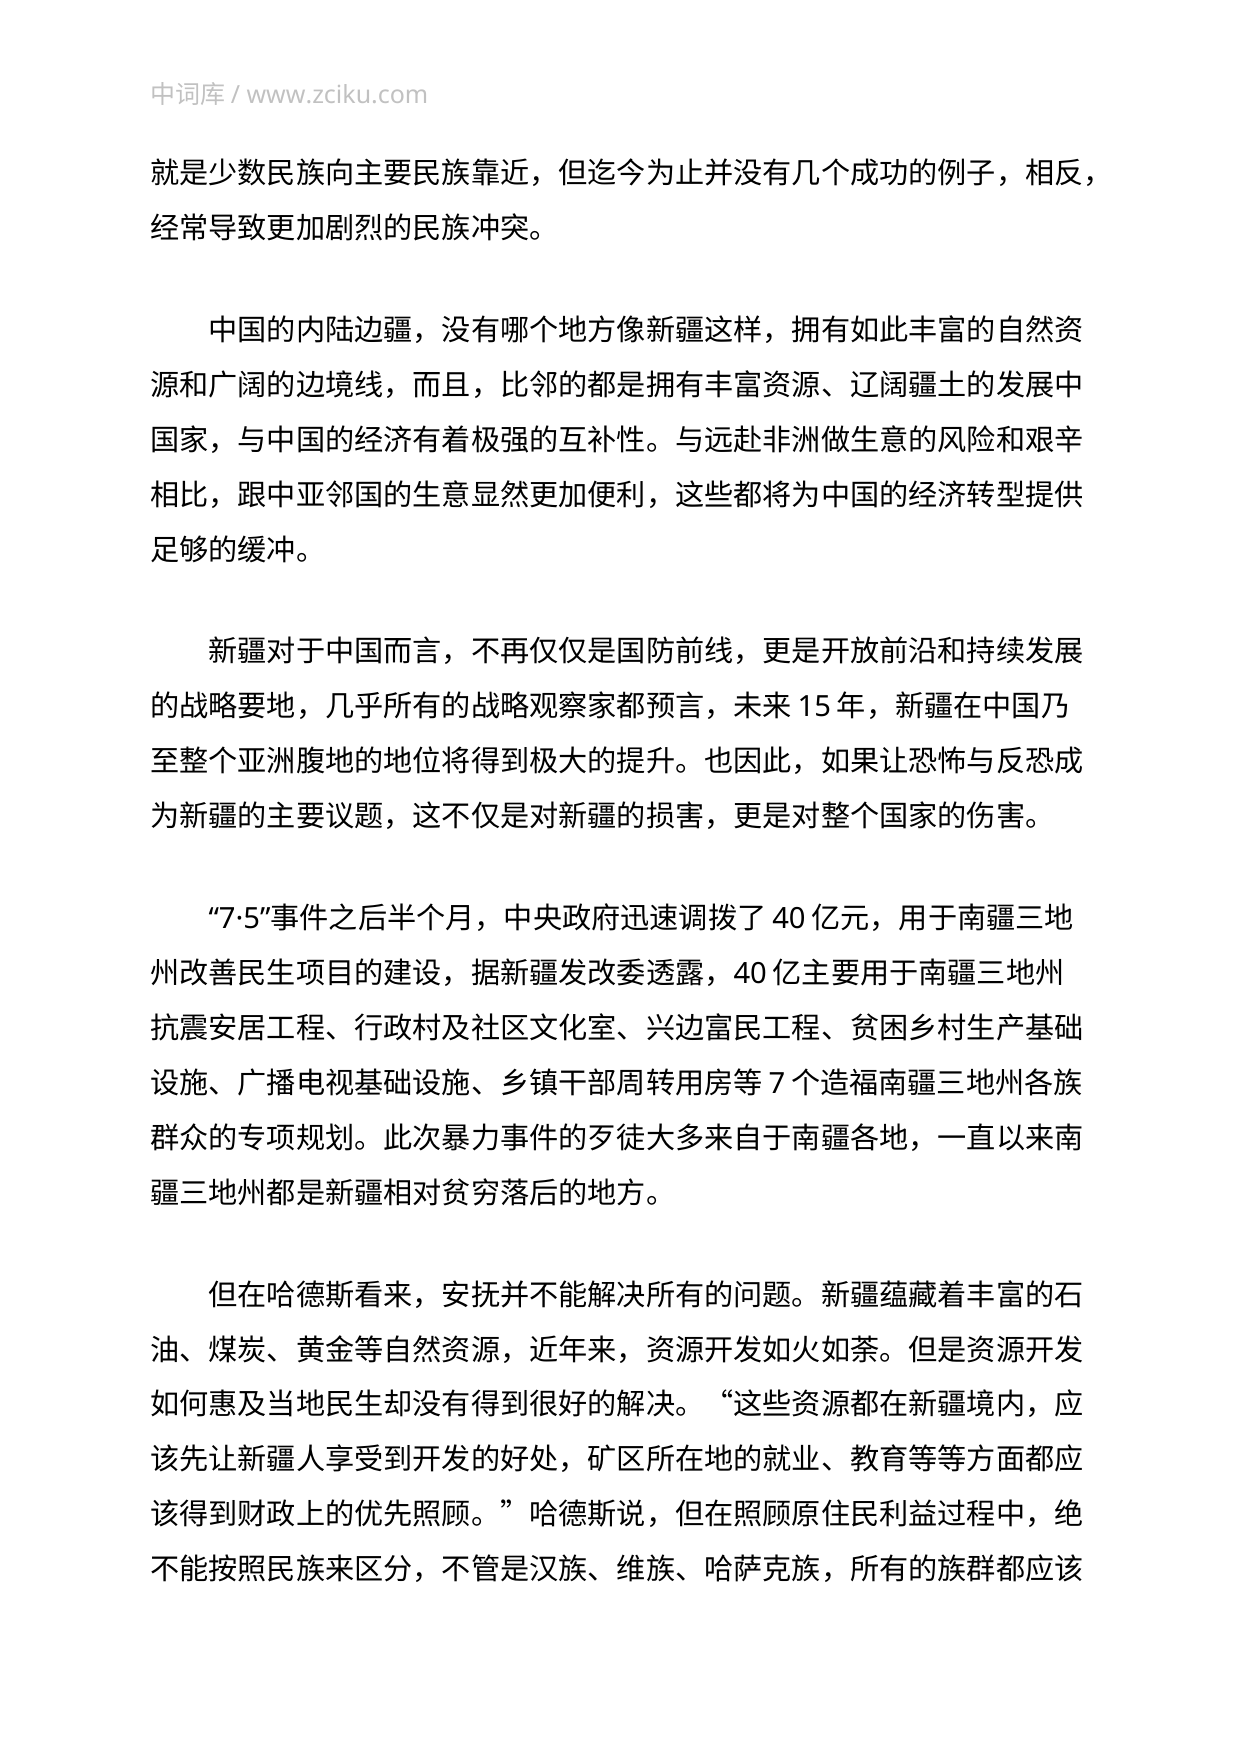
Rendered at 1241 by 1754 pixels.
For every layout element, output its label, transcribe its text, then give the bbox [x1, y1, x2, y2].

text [150, 1271, 1090, 1588]
text “7·5”事件之后半个月，中央政府迅速调拨了40亿元，用于南疆三地州改善民生项目的建设，据新疆发改委透露，40亿主要用于南疆三地州抗震安居工程、行政村及社区文化室、兴边富民工程、贫困乡村生产基础设施、广播电视基础设施、乡镇干部周转用房等7个造福南疆三地州各族群众的专项规划。此次暴力事件的歹徒大多来自于南疆各地，一直以来南疆三地州都是新疆相对贫穷落后的地方。 [150, 894, 1090, 1212]
text 中国的内陆边疆，没有哪个地方像新疆这样，拥有如此丰富的自然资源和广阔的边境线，而且，比邻的都是拥有丰富资源、辽阔疆土的发展中国家，与中国的经济有着极强的互补性。与远赴非洲做生意的风险和艰辛相比，跟中亚邻国的生意显然更加便利，这些都将为中国的经济转型提供足够的缓冲。 [150, 307, 1090, 568]
text 新疆对于中国而言，不再仅仅是国防前线，更是开放前沿和持续发展的战略要地，几乎所有的战略观察家都预言，未来15年，新疆在中国乃至整个亚洲腹地的地位将得到极大的提升。也因此，如果让恐怖与反恐成为新疆的主要议题，这不仅是对新疆的损害，更是对整个国家的伤害。 [150, 628, 1090, 835]
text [150, 150, 1090, 247]
